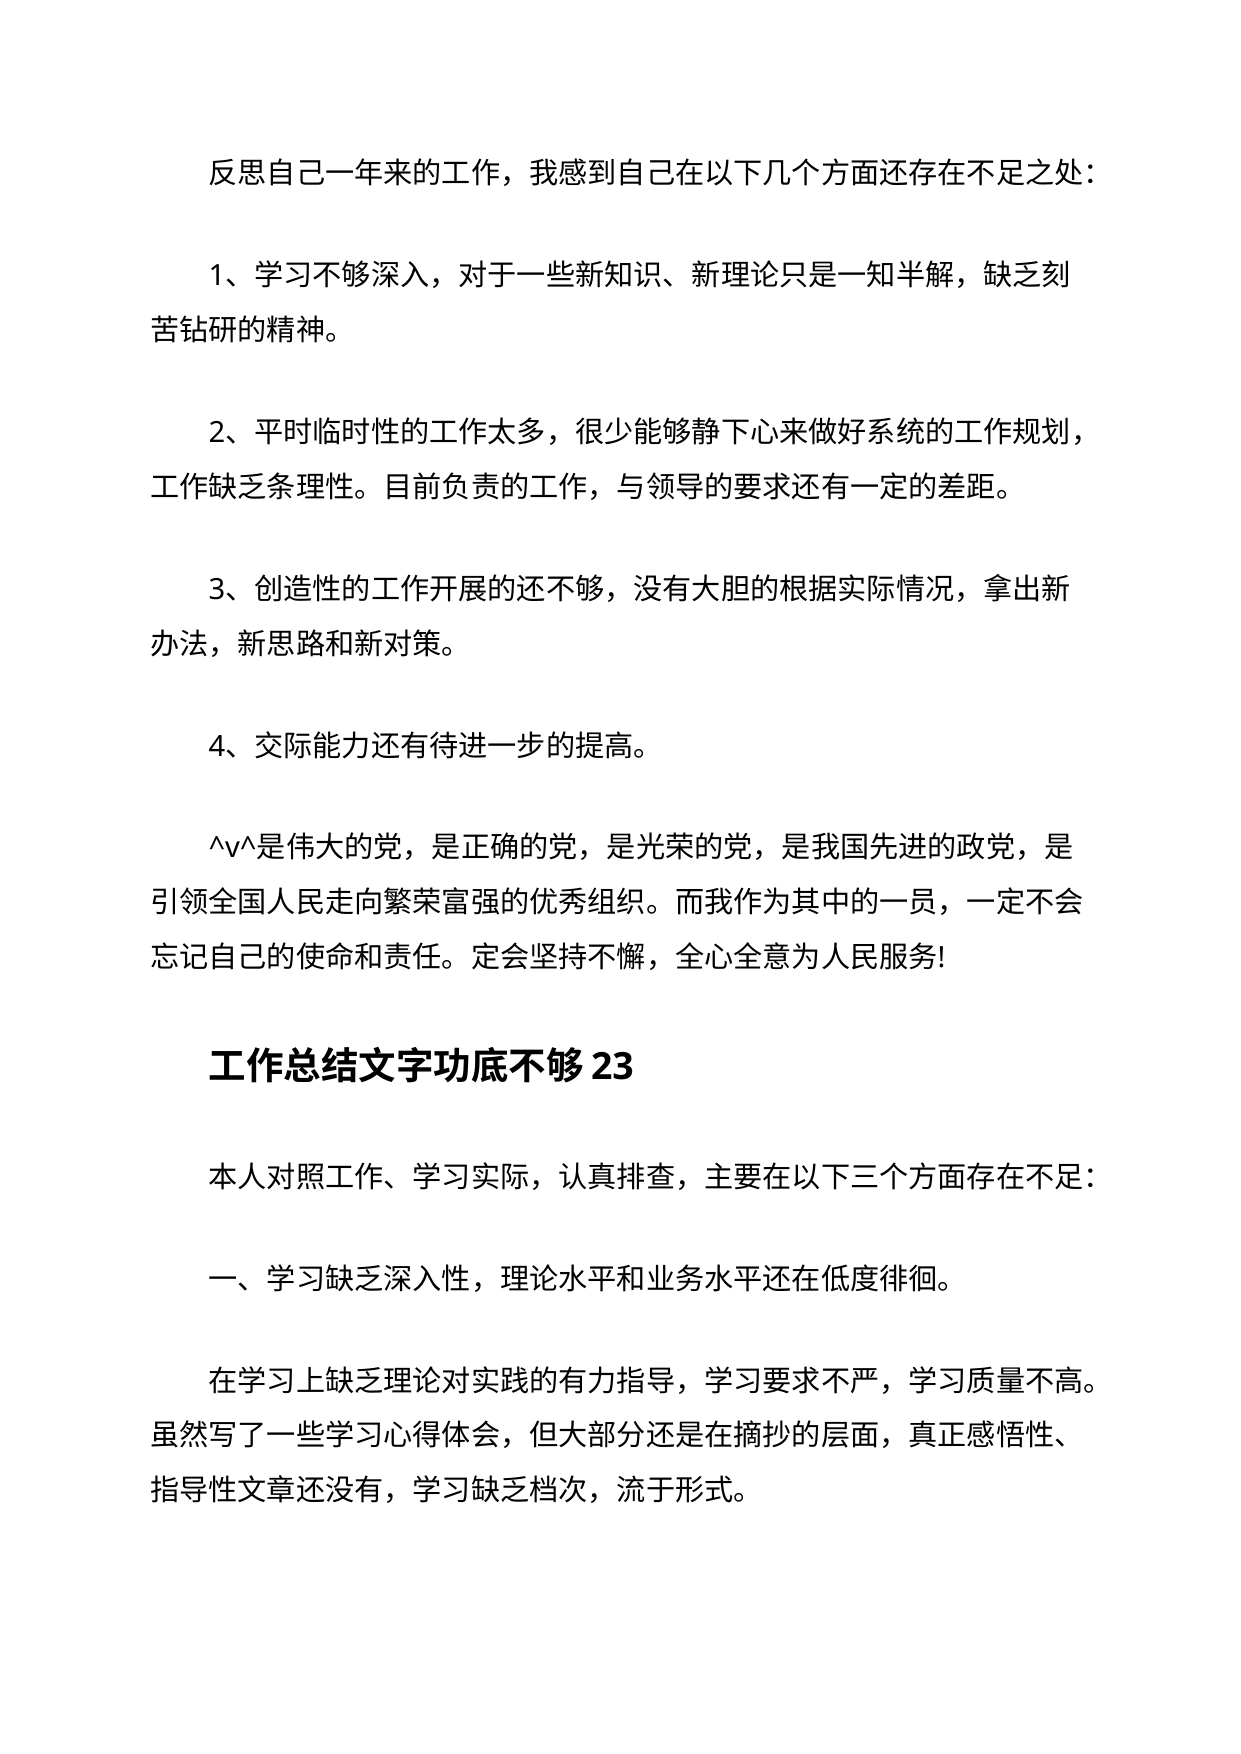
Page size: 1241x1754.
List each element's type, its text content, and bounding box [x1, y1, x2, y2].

text ^v^是伟大的党，是正确的党，是光荣的党，是我国先进的政党，是引领全国人民走向繁荣富强的优秀组织。而我作为其中的一员，一定不会忘记自己的使命和责任。定会坚持不懈，全心全意为人民服务! [150, 824, 1090, 976]
text 1、学习不够深入，对于一些新知识、新理论只是一知半解，缺乏刻苦钻研的精神。 [150, 252, 1090, 349]
text 3、创造性的工作开展的还不够，没有大胆的根据实际情况，拿出新办法，新思路和新对策。 [150, 565, 1090, 663]
text 2、平时临时性的工作太多，很少能够静下心来做好系统的工作规划，工作缺乏条理性。目前负责的工作，与领导的要求还有一定的差距。 [150, 408, 1090, 506]
text 在学习上缺乏理论对实践的有力指导，学习要求不严，学习质量不高。虽然写了一些学习心得体会，但大部分还是在摘抄的层面，真正感悟性、指导性文章还没有，学习缺乏档次，流于形式。 [150, 1357, 1090, 1509]
text 本人对照工作、学习实际，认真排查，主要在以下三个方面存在不足： [150, 1153, 1090, 1196]
text 工作总结文字功底不够23 [150, 1036, 1090, 1090]
text 反思自己一年来的工作，我感到自己在以下几个方面还存在不足之处： [150, 150, 1090, 192]
text 一、学习缺乏深入性，理论水平和业务水平还在低度徘徊。 [150, 1255, 1090, 1298]
text 4、交际能力还有待进一步的提高。 [150, 722, 1090, 764]
